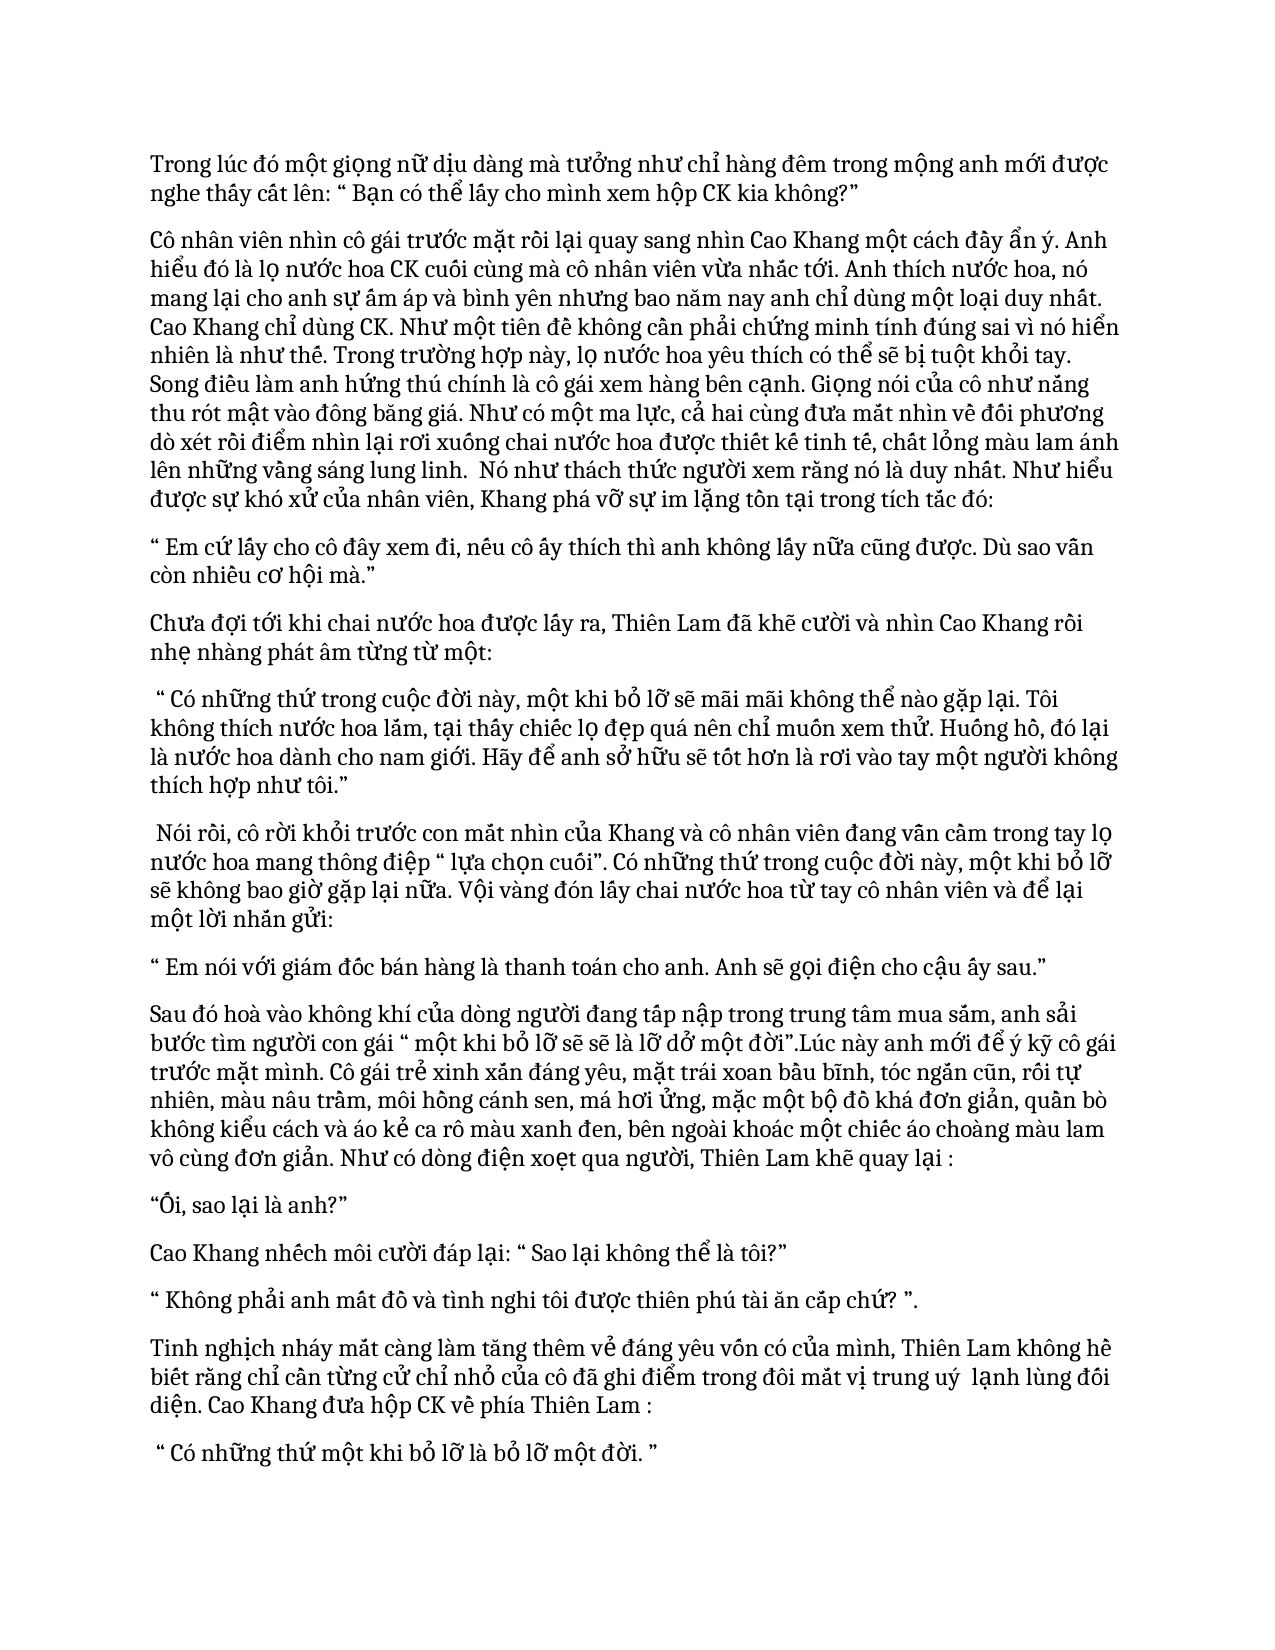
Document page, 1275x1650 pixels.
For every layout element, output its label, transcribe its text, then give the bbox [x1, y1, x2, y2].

text Nói rồi, cô rời khỏi trước con mắt nhìn của Khang và cô nhân viên đang vẫn cầm trong tay lọ nước hoa mang thông điệp “ lựa chọn cuối”. Có những thứ trong cuộc đời này, một khi bỏ lỡ sẽ không bao giờ gặp lại nữa. Vội vàng đón lấy chai nước hoa từ tay cô nhân viên và để lại một lời nhắn gửi: [150, 819, 1125, 934]
text “Ối, sao lại là anh?” [150, 1191, 1125, 1220]
text Trong lúc đó một giọng nữ dịu dàng mà tưởng như chỉ hàng đêm trong mộng anh mới được nghe thấy cất lên: “ Bạn có thể lấy cho mình xem hộp CK kia không?” [150, 150, 1125, 207]
text Cô nhân viên nhìn cô gái trước mặt rồi lại quay sang nhìn Cao Khang một cách đầy ẩn ý. Anh hiểu đó là lọ nước hoa CK cuối cùng mà cô nhân viên vừa nhắc tới. Anh thích nước hoa, nó mang lại cho anh sự ấm áp và bình yên nhưng bao năm nay anh chỉ dùng một loại duy nhất. Cao Khang chỉ dùng CK. Như một tiên đề không cần phải chứng minh tính đúng sai vì nó hiển nhiên là như thế. Trong trường hợp này, lọ nước hoa yêu thích có thể sẽ bị tuột khỏi tay. Song điều làm anh hứng thú chính là cô gái xem hàng bên cạnh. Giọng nói của cô như nắng thu rót mật vào đông băng giá. Như có một ma lực, cả hai cùng đưa mắt nhìn về đối phương dò xét rồi điểm nhìn lại rơi xuống chai nước hoa được thiết kế tinh tế, chất lỏng màu lam ánh lên những vầng sáng lung linh. Nó như thách thức người xem rằng nó là duy nhất. Như hiểu được sự khó xử của nhân viên, Khang phá vỡ sự im lặng tồn tại trong tích tắc đó: [150, 226, 1125, 514]
text “ Có những thứ một khi bỏ lỡ là bỏ lỡ một đời. ” [150, 1439, 1125, 1467]
text “ Có những thứ trong cuộc đời này, một khi bỏ lỡ sẽ mãi mãi không thể nào gặp lại. Tôi không thích nước hoa lắm, tại thấy chiếc lọ đẹp quá nên chỉ muốn xem thử. Huống hồ, đó lại là nước hoa dành cho nam giới. Hãy để anh sở hữu sẽ tốt hơn là rơi vào tay một người không thích hợp như tôi.” [150, 685, 1125, 800]
text Tinh nghịch nháy mắt càng làm tăng thêm vẻ đáng yêu vốn có của mình, Thiên Lam không hề biết rằng chỉ cần từng cử chỉ nhỏ của cô đã ghi điểm trong đôi mắt vị trung uý lạnh lùng đối diện. Cao Khang đưa hộp CK về phía Thiên Lam : [150, 1334, 1125, 1420]
text “ Em nói với giám đốc bán hàng là thanh toán cho anh. Anh sẽ gọi điện cho cậu ấy sau.” [150, 952, 1125, 981]
text Sau đó hoà vào không khí của dòng người đang tấp nập trong trung tâm mua sắm, anh sải bước tìm người con gái “ một khi bỏ lỡ sẽ sẽ là lỡ dở một đời”.Lúc này anh mới để ý kỹ cô gái trước mặt mình. Cô gái trẻ xinh xắn đáng yêu, mặt trái xoan bầu bĩnh, tóc ngắn cũn, rối tự nhiên, màu nâu trầm, môi hồng cánh sen, má hơi ửng, mặc một bộ đồ khá đơn giản, quần bò không kiểu cách và áo kẻ ca rô màu xanh đen, bên ngoài khoác một chiếc áo choàng màu lam vô cùng đơn giản. Như có dòng điện xoẹt qua người, Thiên Lam khẽ quay lại : [150, 1000, 1125, 1172]
text “ Em cứ lấy cho cô đây xem đi, nếu cô ấy thích thì anh không lấy nữa cũng được. Dù sao vẫn còn nhiều cơ hội mà.” [150, 532, 1125, 590]
text “ Không phải anh mất đồ và tình nghi tôi được thiên phú tài ăn cắp chứ? ”. [150, 1286, 1125, 1315]
text Cao Khang nhếch môi cười đáp lại: “ Sao lại không thể là tôi?” [150, 1239, 1125, 1267]
text Chưa đợi tới khi chai nước hoa được lấy ra, Thiên Lam đã khẽ cười và nhìn Cao Khang rồi nhẹ nhàng phát âm từng từ một: [150, 609, 1125, 666]
